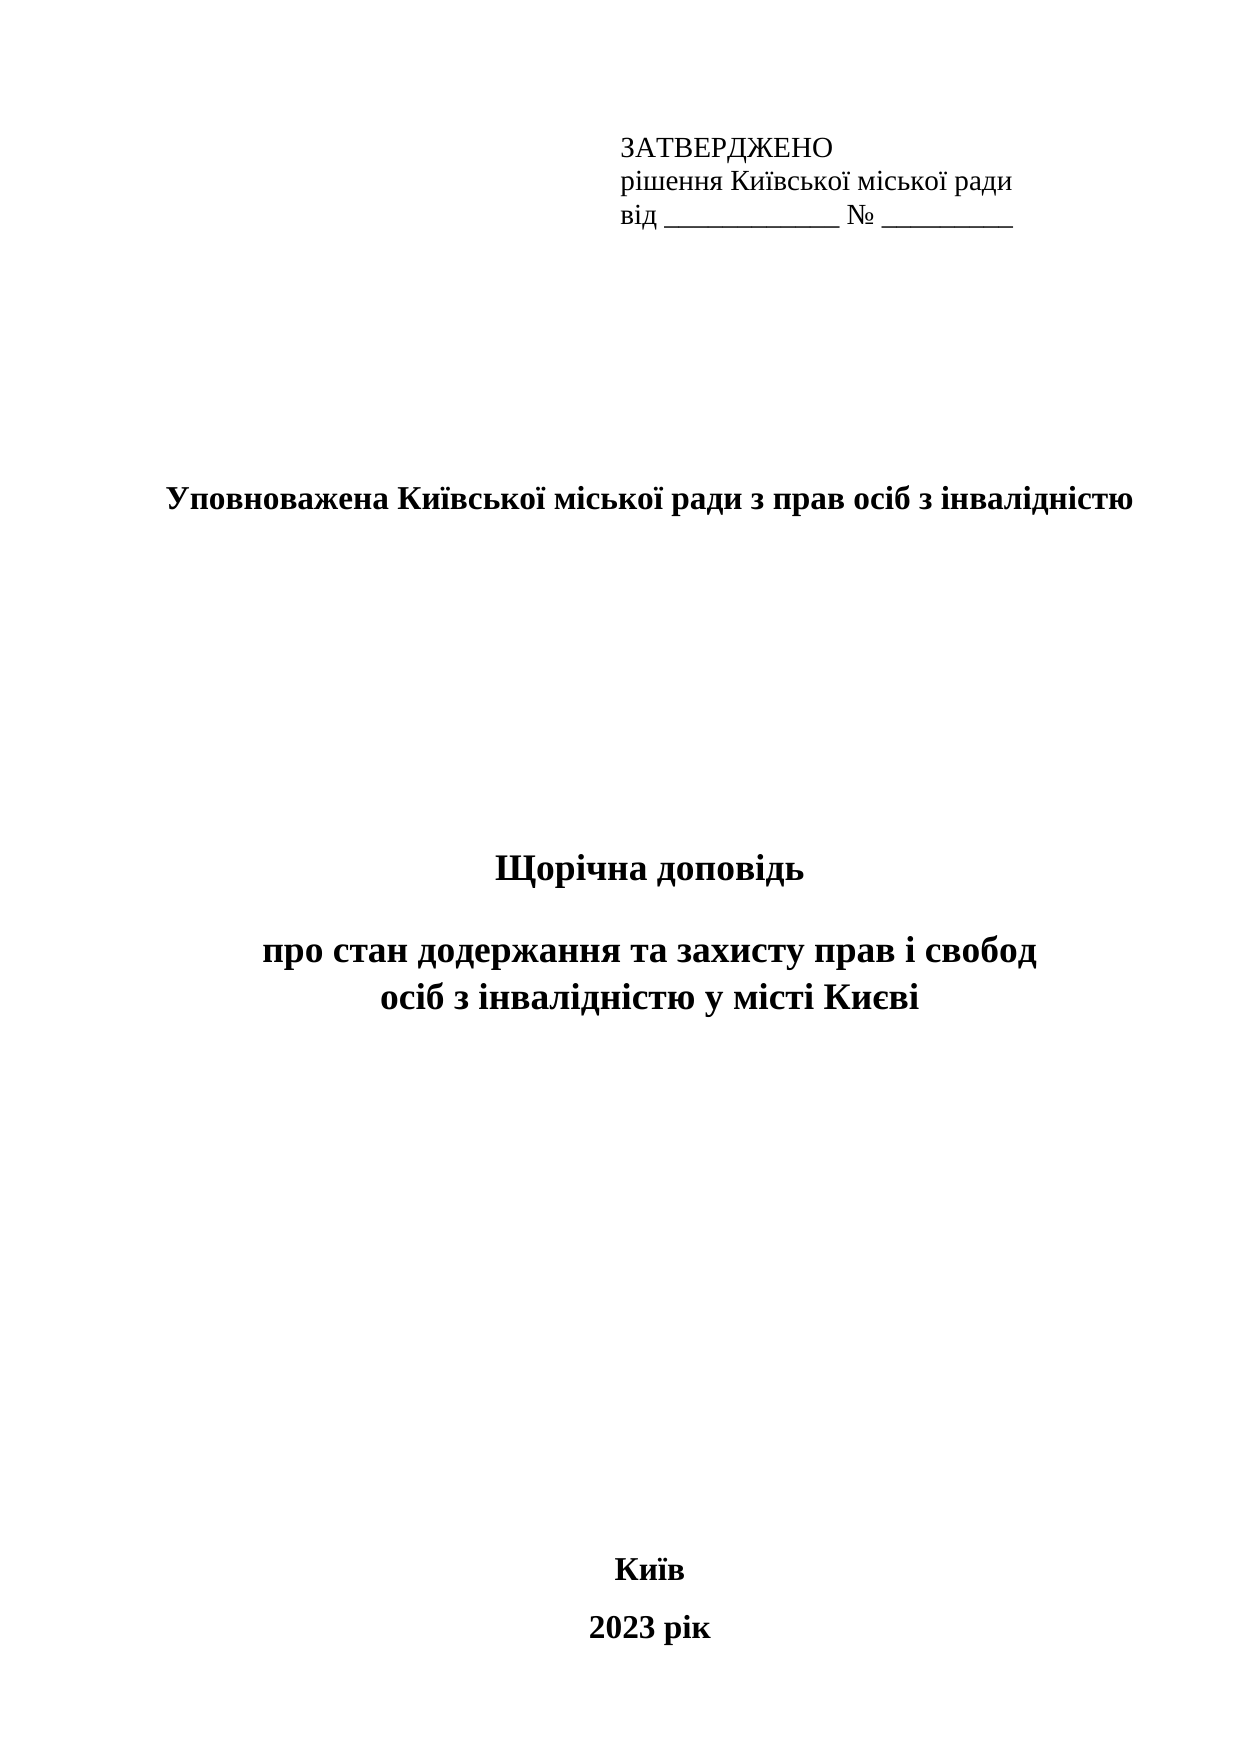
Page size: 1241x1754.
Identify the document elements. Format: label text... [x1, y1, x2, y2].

text осіб з інвалідністю у місті Києві [148, 974, 1152, 1018]
text про стан додержання та захисту прав і свобод [148, 928, 1152, 971]
text від ____________ № _________ [546, 197, 1152, 230]
text рішення Київської міської ради [546, 163, 1152, 197]
text Київ [148, 1549, 1152, 1587]
text 2023 рік [148, 1607, 1152, 1646]
text Щорічна доповідь [148, 845, 1152, 888]
text Уповноважена Київської міської ради з прав осіб з інвалідністю [148, 478, 1152, 517]
text ЗАТВЕРДЖЕНО [546, 130, 1152, 163]
